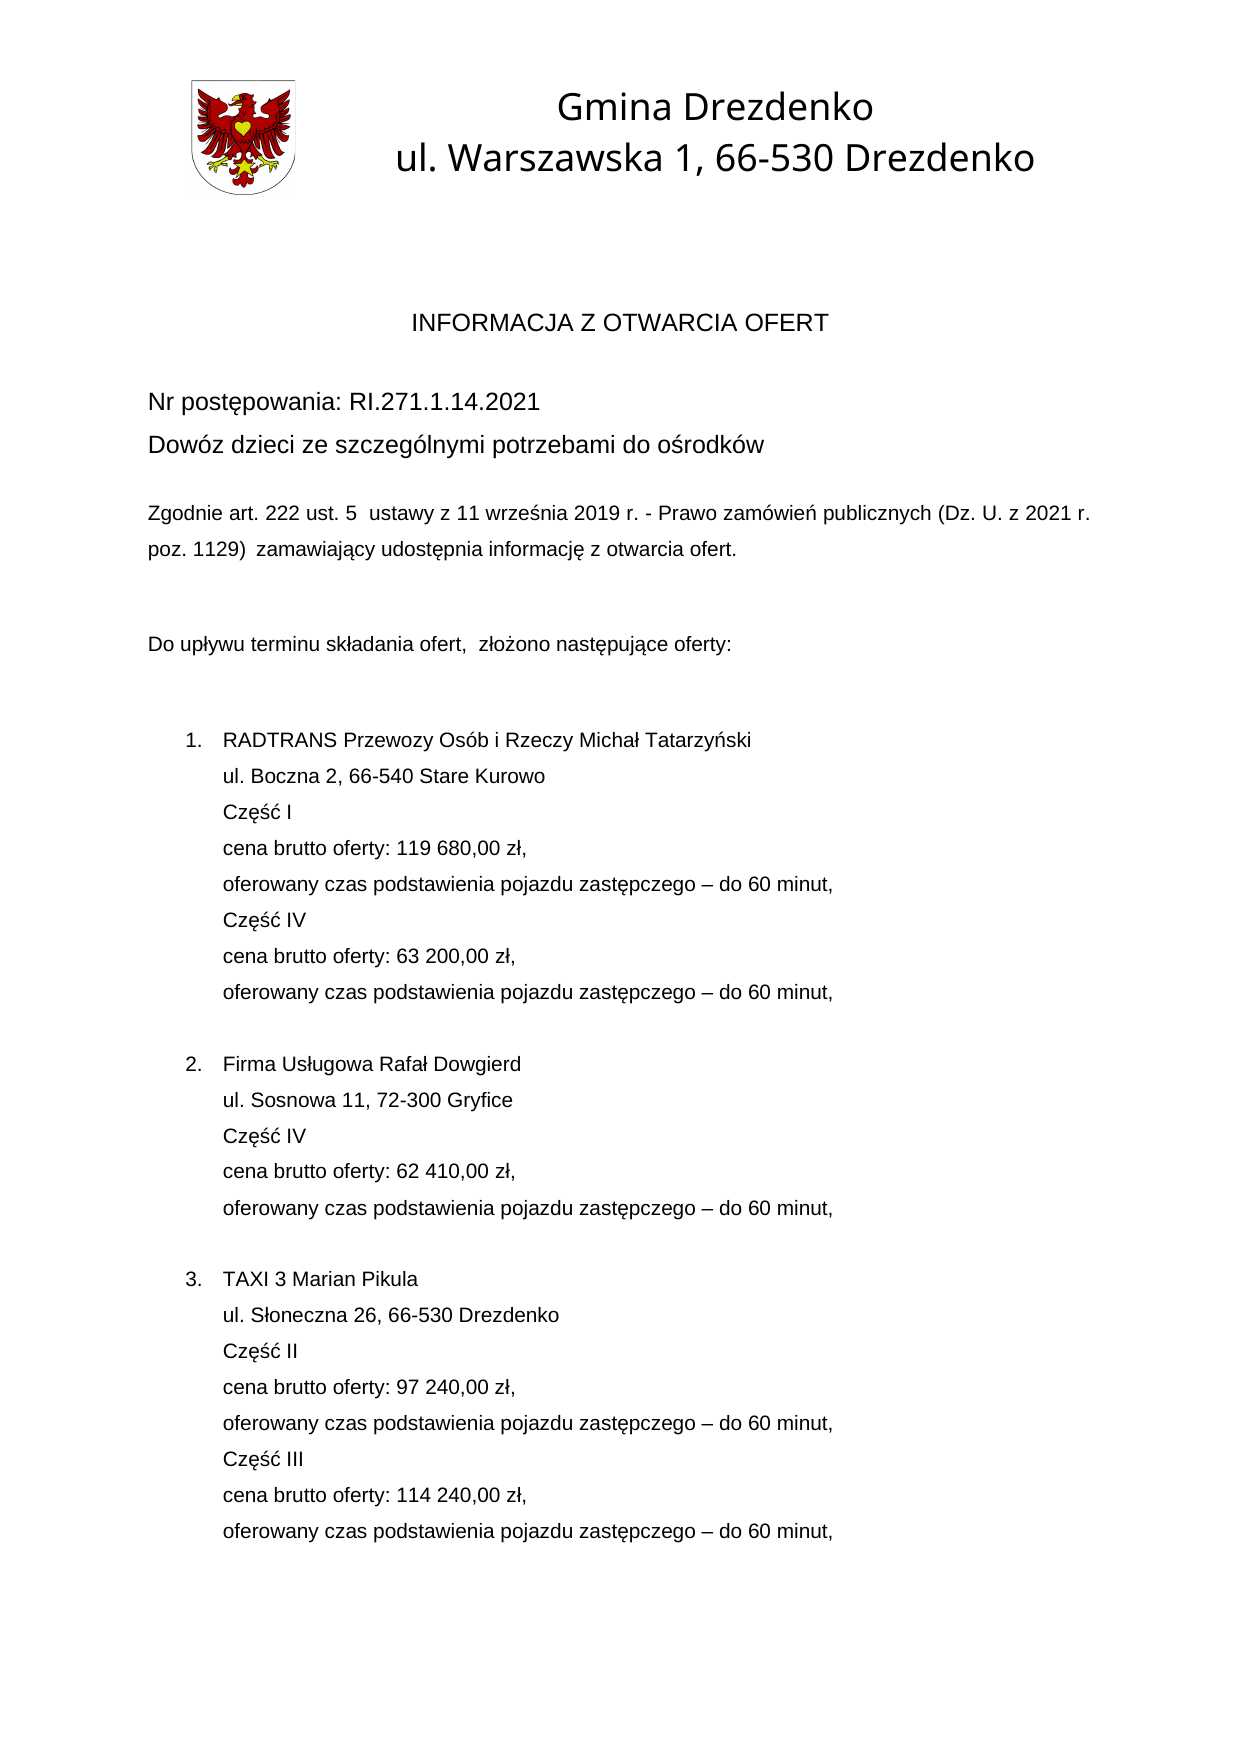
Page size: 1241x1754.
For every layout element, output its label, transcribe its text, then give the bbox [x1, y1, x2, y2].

text Nr postępowania: RI.271.1.14.2021 [148, 387, 1093, 416]
text Zgodnie art. 222 ust. 5 ustawy z 11 września 2019 r. - Prawo zamówień publicznych (Dz. U. z 2021 r. poz. 1129) zamawiający udostępnia informację z otwarcia ofert. [148, 501, 1093, 560]
text INFORMACJA Z OTWARCIA OFERT [148, 308, 1093, 336]
text Dowóz dzieci ze szczególnymi potrzebami do ośrodków [148, 430, 1093, 459]
picture [191, 80, 296, 195]
text Do upływu terminu składania ofert, złożono następujące oferty: [148, 632, 1093, 656]
